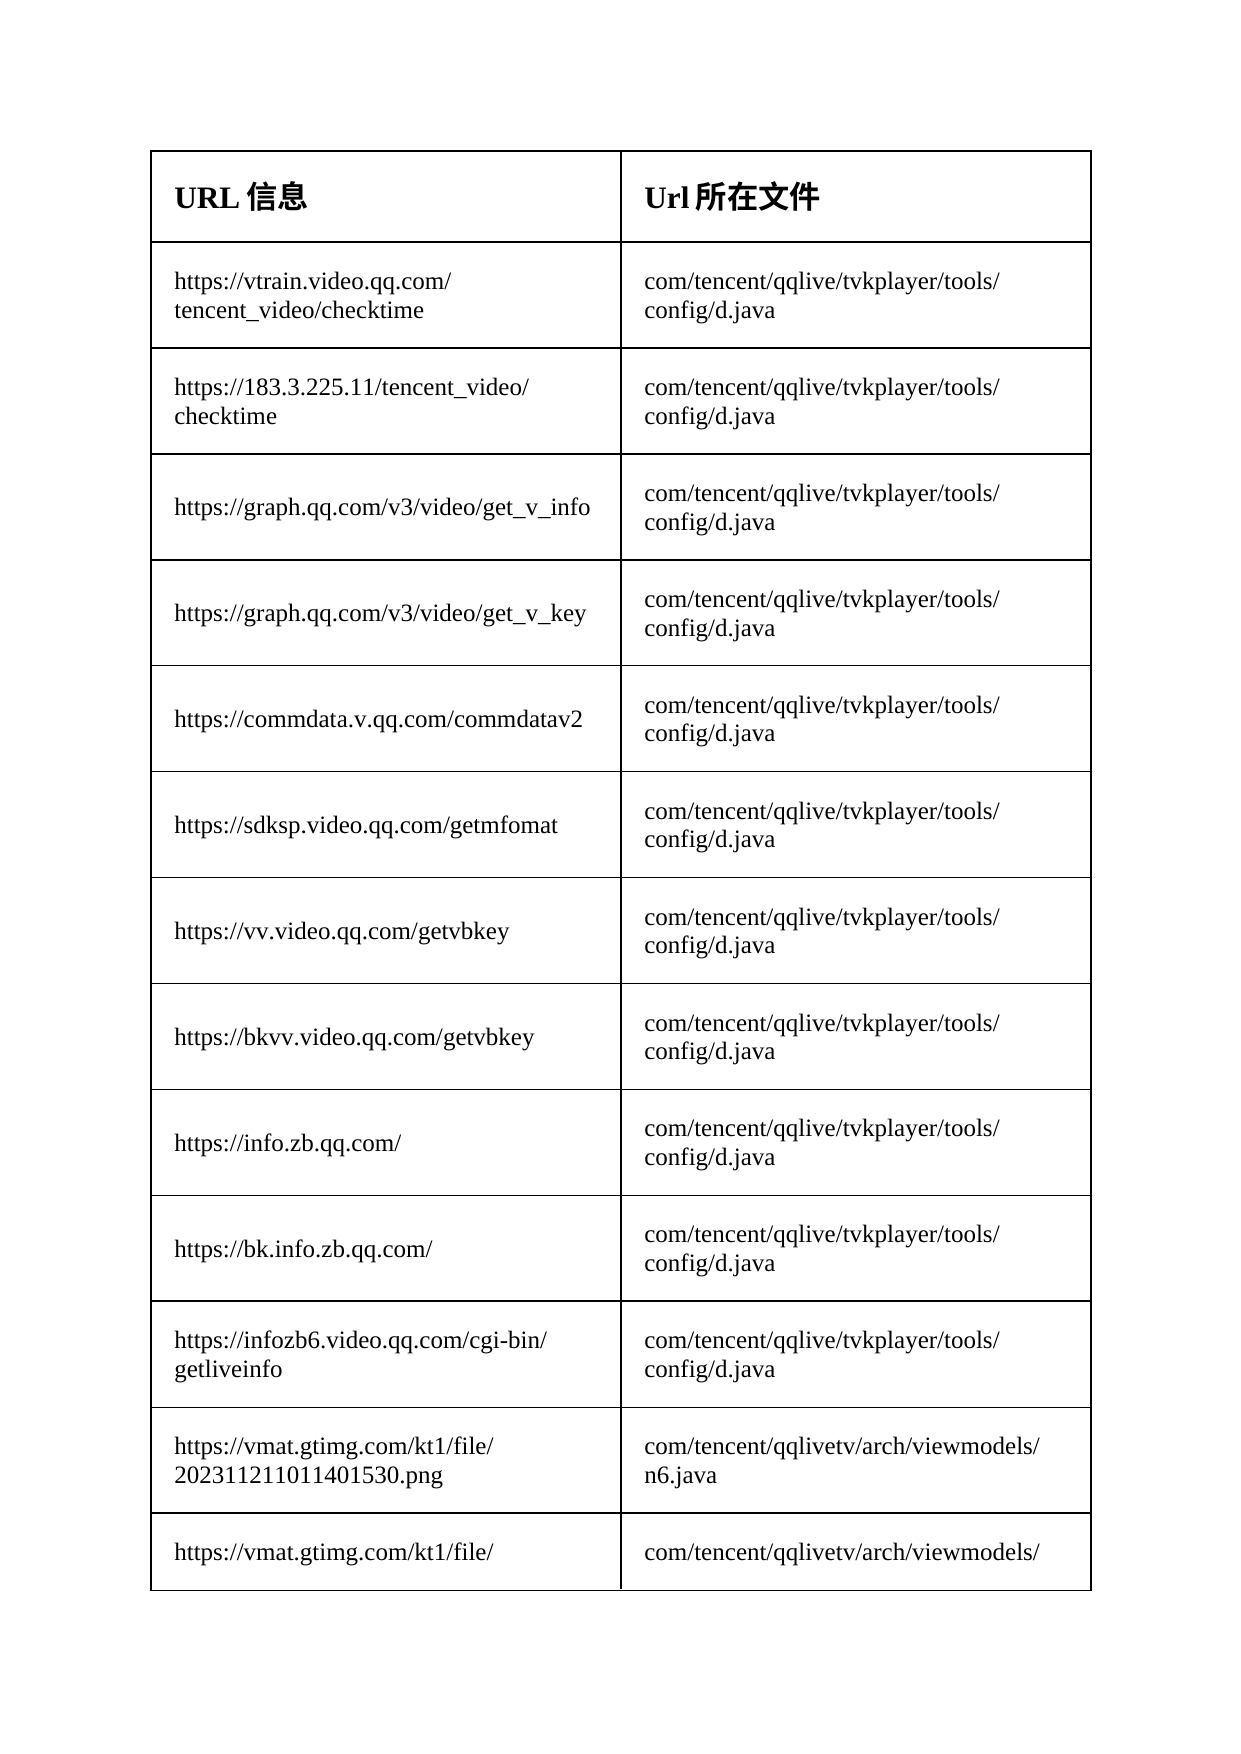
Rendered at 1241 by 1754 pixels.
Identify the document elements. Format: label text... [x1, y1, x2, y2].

table_cell com/tencent/qqlive/tvkplayer/tools/config/d.java [622, 455, 1090, 559]
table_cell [622, 1514, 1090, 1589]
table_cell https://infozb6.video.qq.com/cgi-bin/getliveinfo [152, 1302, 620, 1406]
table_header Url所在文件 [622, 152, 1090, 241]
table_header URL信息 [152, 152, 620, 241]
table_cell com/tencent/qqlive/tvkplayer/tools/config/d.java [622, 561, 1090, 665]
table_cell com/tencent/qqlive/tvkplayer/tools/config/d.java [622, 984, 1090, 1088]
table_cell https://bkvv.video.qq.com/getvbkey [152, 984, 620, 1088]
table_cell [152, 1514, 620, 1589]
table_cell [622, 349, 1090, 453]
table_cell https://vtrain.video.qq.com/tencent_video/checktime [152, 243, 620, 347]
table_cell https://info.zb.qq.com/ [152, 1090, 620, 1194]
table_cell https://bk.info.zb.qq.com/ [152, 1196, 620, 1300]
table_cell https://graph.qq.com/v3/video/get_v_key [152, 561, 620, 665]
table_cell https://commdata.v.qq.com/commdatav2 [152, 666, 620, 771]
table_cell https://vv.video.qq.com/getvbkey [152, 878, 620, 983]
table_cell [622, 243, 1090, 347]
table_cell com/tencent/qqlive/tvkplayer/tools/config/d.java [622, 878, 1090, 983]
table_cell com/tencent/qqlive/tvkplayer/tools/config/d.java [622, 1196, 1090, 1300]
table_cell com/tencent/qqlive/tvkplayer/tools/config/d.java [622, 1302, 1090, 1406]
table_cell https://graph.qq.com/v3/video/get_v_info [152, 455, 620, 559]
table_cell https://sdksp.video.qq.com/getmfomat [152, 772, 620, 877]
table_cell https://vmat.gtimg.com/kt1/file/202311211011401530.png [152, 1408, 620, 1512]
table_cell https://183.3.225.11/tencent_video/checktime [152, 349, 620, 453]
table_cell com/tencent/qqlive/tvkplayer/tools/config/d.java [622, 666, 1090, 771]
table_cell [622, 1408, 1090, 1512]
table_cell com/tencent/qqlive/tvkplayer/tools/config/d.java [622, 772, 1090, 877]
table_cell com/tencent/qqlive/tvkplayer/tools/config/d.java [622, 1090, 1090, 1194]
